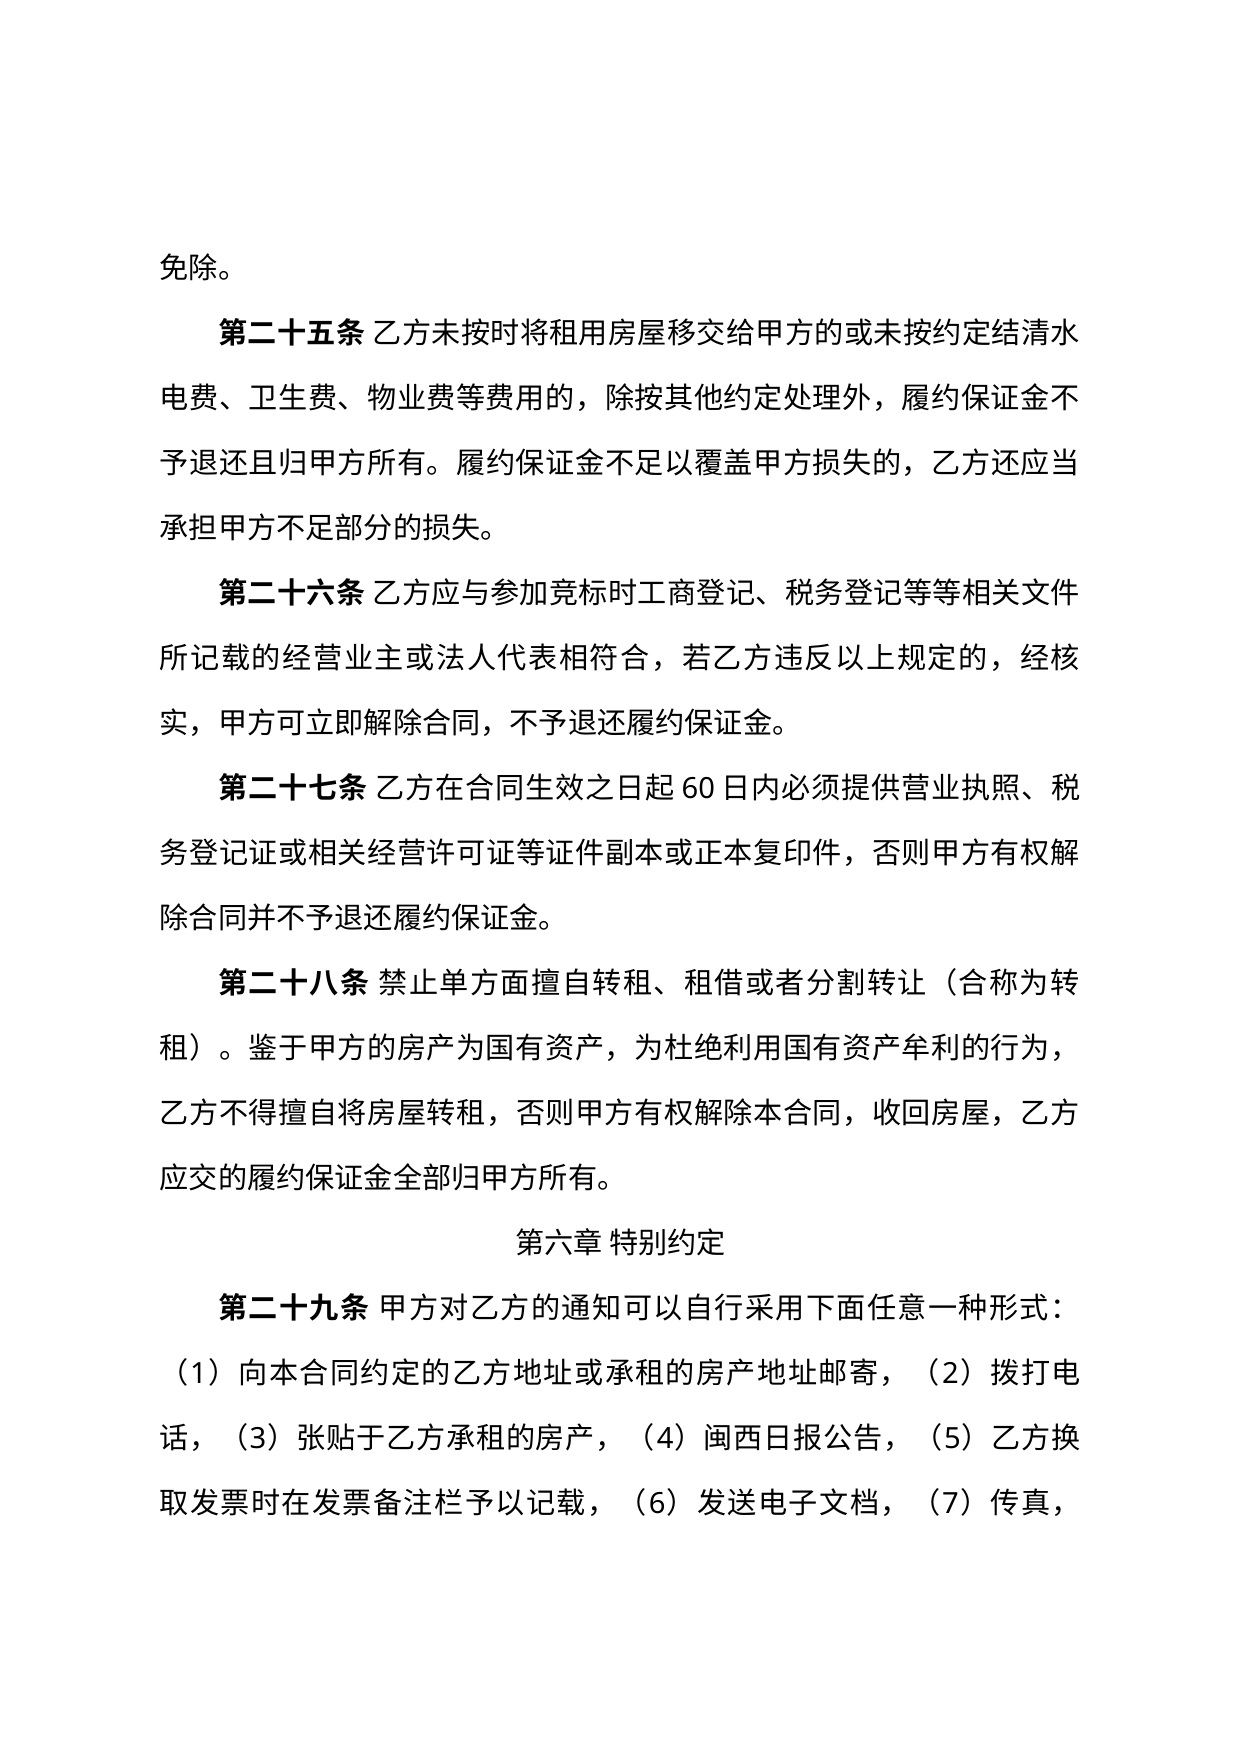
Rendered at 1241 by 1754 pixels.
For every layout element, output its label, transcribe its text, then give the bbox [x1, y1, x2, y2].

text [159, 1273, 1081, 1533]
text 第二十七条 乙方在合同生效之日起60日内必须提供营业执照、税务登记证或相关经营许可证等证件副本或正本复印件，否则甲方有权解除合同并不予退还履约保证金。 [159, 753, 1081, 948]
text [159, 233, 1081, 298]
text 第二十六条 乙方应与参加竞标时工商登记、税务登记等等相关文件所记载的经营业主或法人代表相符合，若乙方违反以上规定的，经核实，甲方可立即解除合同，不予退还履约保证金。 [159, 558, 1081, 753]
text 第二十八条 禁止单方面擅自转租、租借或者分割转让（合称为转租）。鉴于甲方的房产为国有资产，为杜绝利用国有资产牟利的行为，乙方不得擅自将房屋转租，否则甲方有权解除本合同，收回房屋，乙方应交的履约保证金全部归甲方所有。 [159, 948, 1081, 1208]
text 第六章 特别约定 [159, 1208, 1081, 1273]
text 第二十五条 乙方未按时将租用房屋移交给甲方的或未按约定结清水电费、卫生费、物业费等费用的，除按其他约定处理外，履约保证金不予退还且归甲方所有。履约保证金不足以覆盖甲方损失的，乙方还应当承担甲方不足部分的损失。 [159, 298, 1081, 558]
